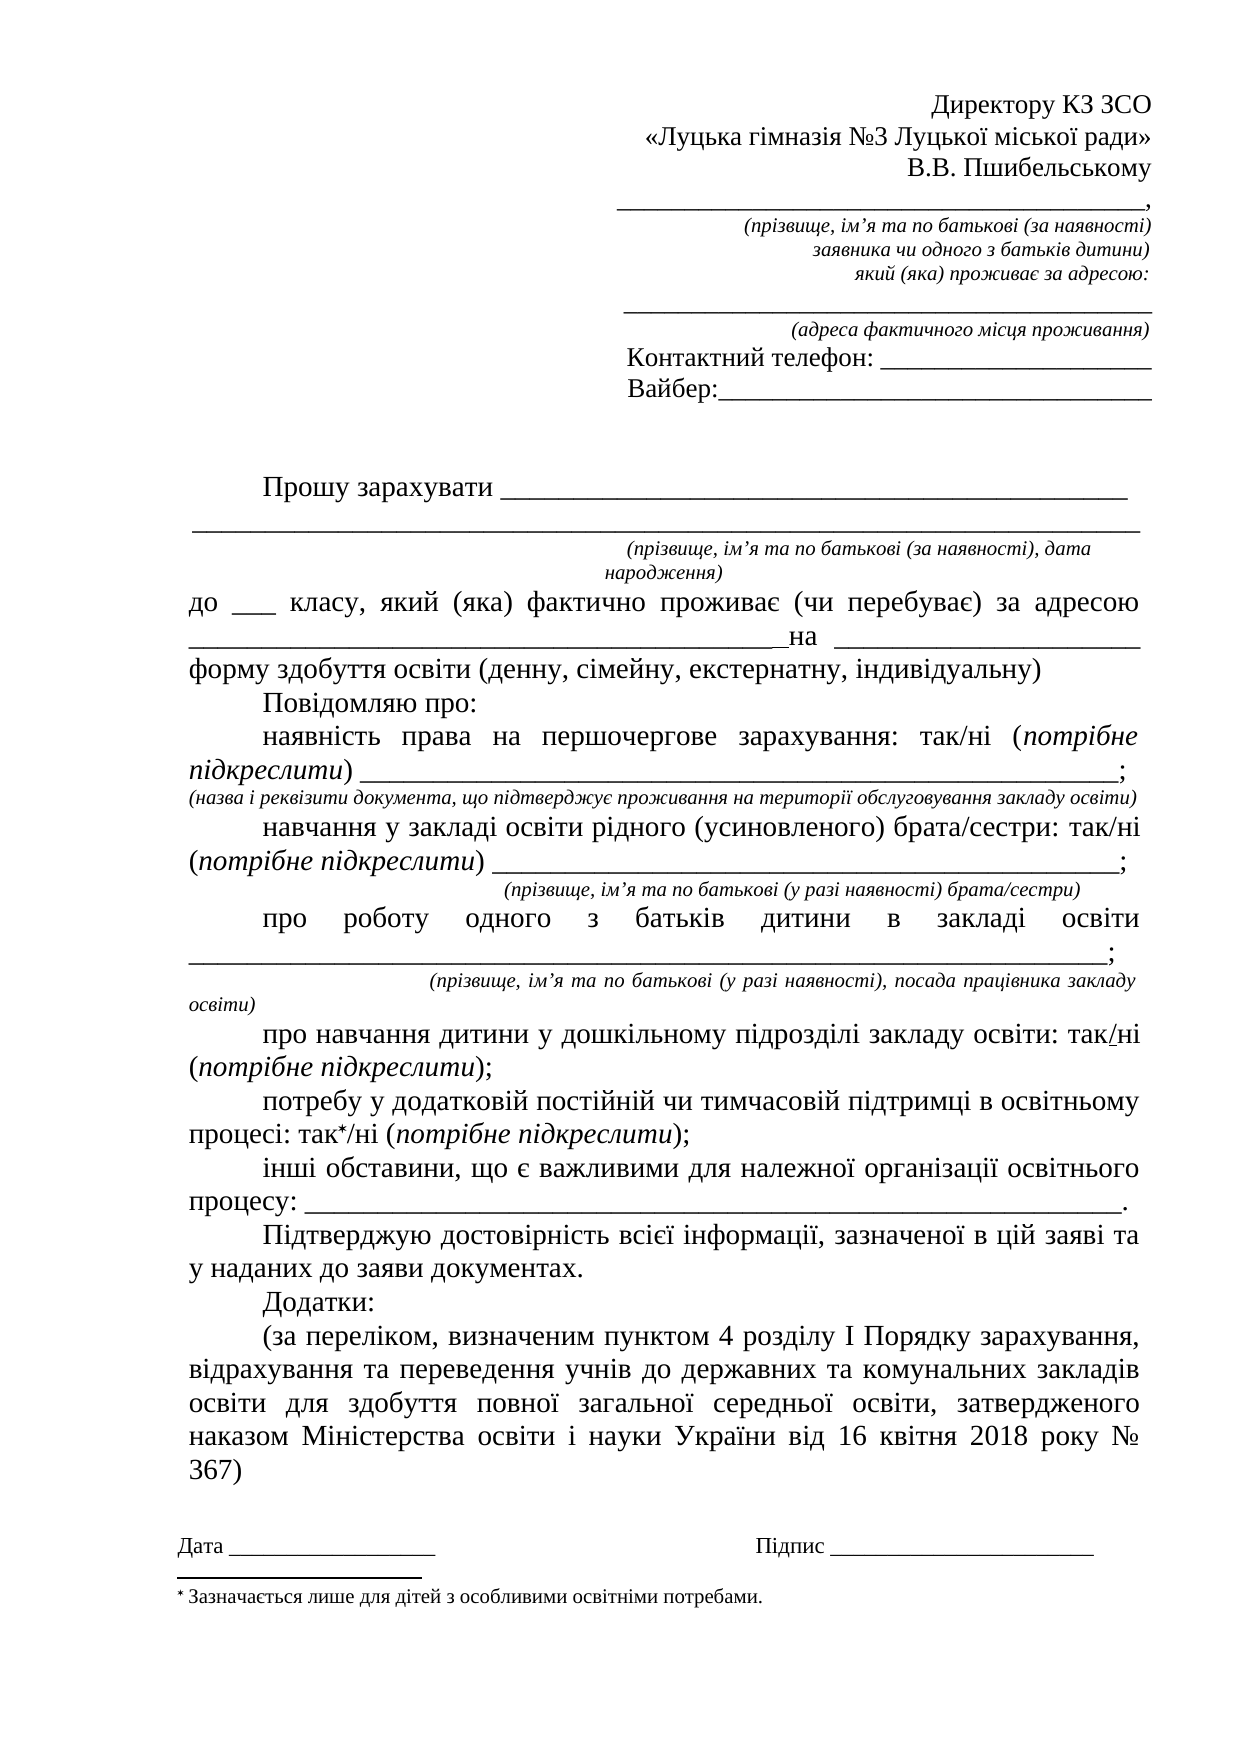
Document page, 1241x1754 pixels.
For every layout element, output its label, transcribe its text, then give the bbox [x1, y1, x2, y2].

text який (яка) проживає за адресою: [177, 261, 1152, 285]
table_cell навчання у закладі освіти рідного (усиновленого) брата/сестри: так/ні (потрібне підкреслити) ___________________________________________; (прізвище, ім’я та по батькові (у разі наявності) брата/сестри) про роботу одного з батьків дитини в закладі освіти _______________________________________________________________; (прізвище, ім’я та по батькові (у разі наявності), посада працівника закладу освіти) про навчання дитини у дошкільному підрозділі закладу освіти: так/ні (потрібне підкреслити); потребу у додатковій постійній чи тимчасовій підтримці в освітньому процесі: так/ні (потрібне підкреслити); інші обставини, що є важливими для належної організації освітнього процесу: ________________________________________________________. Підтверджую достовірність всієї інформації, зазначеної в цій заяві та у наданих до заяви документах. [177, 809, 1152, 1284]
text Директору КЗ ЗСО [177, 89, 1152, 120]
text (прізвище, ім’я та по батькові (за наявності) [177, 213, 1152, 237]
text Контактний телефон: ____________________ [177, 341, 1152, 372]
text Дата __________________ Підпис _______________________ [177, 1532, 1152, 1559]
table_cell до ___ класу, який (яка) фактично проживає (чи перебуває) за адресою ________________________________________ на _____________________ форму здобуття освіти (денну, сімейну, екстернатну, індивідуальну) Повідомляю про: наявність права на першочергове зарахування: так/ні (потрібне підкреслити) ____________________________________________________; (назва і реквізити документа, що підтверджує проживання на території обслуговування закладу освіти) [177, 584, 1152, 809]
text (адреса фактичного місця проживання) [177, 317, 1152, 341]
text «Луцька гімназія №3 Луцької міської ради» [177, 120, 1152, 151]
table_cell Додатки: (за переліком, визначеним пунктом 4 розділу І Порядку зарахування, відрахування та переведення учнів до державних та комунальних закладів освіти для здобуття повної загальної середньої освіти, затвердженого наказом Міністерства освіти і науки України від 16 квітня 2018 року № 367) [177, 1284, 1152, 1485]
text заявника чи одного з батьків дитини) [177, 237, 1152, 261]
table_header Прошу зарахувати ___________________________________________ _________________________________________________________________ [177, 469, 1152, 536]
text В.В. Пшибельському [177, 151, 1152, 182]
text Вайбер:________________________________ [177, 372, 1152, 403]
table_cell (прізвище, ім’я та по батькові (за наявності), дата народження) [177, 536, 1152, 584]
text _______________________________________, [177, 182, 1152, 213]
text _______________________________________ [177, 285, 1152, 317]
